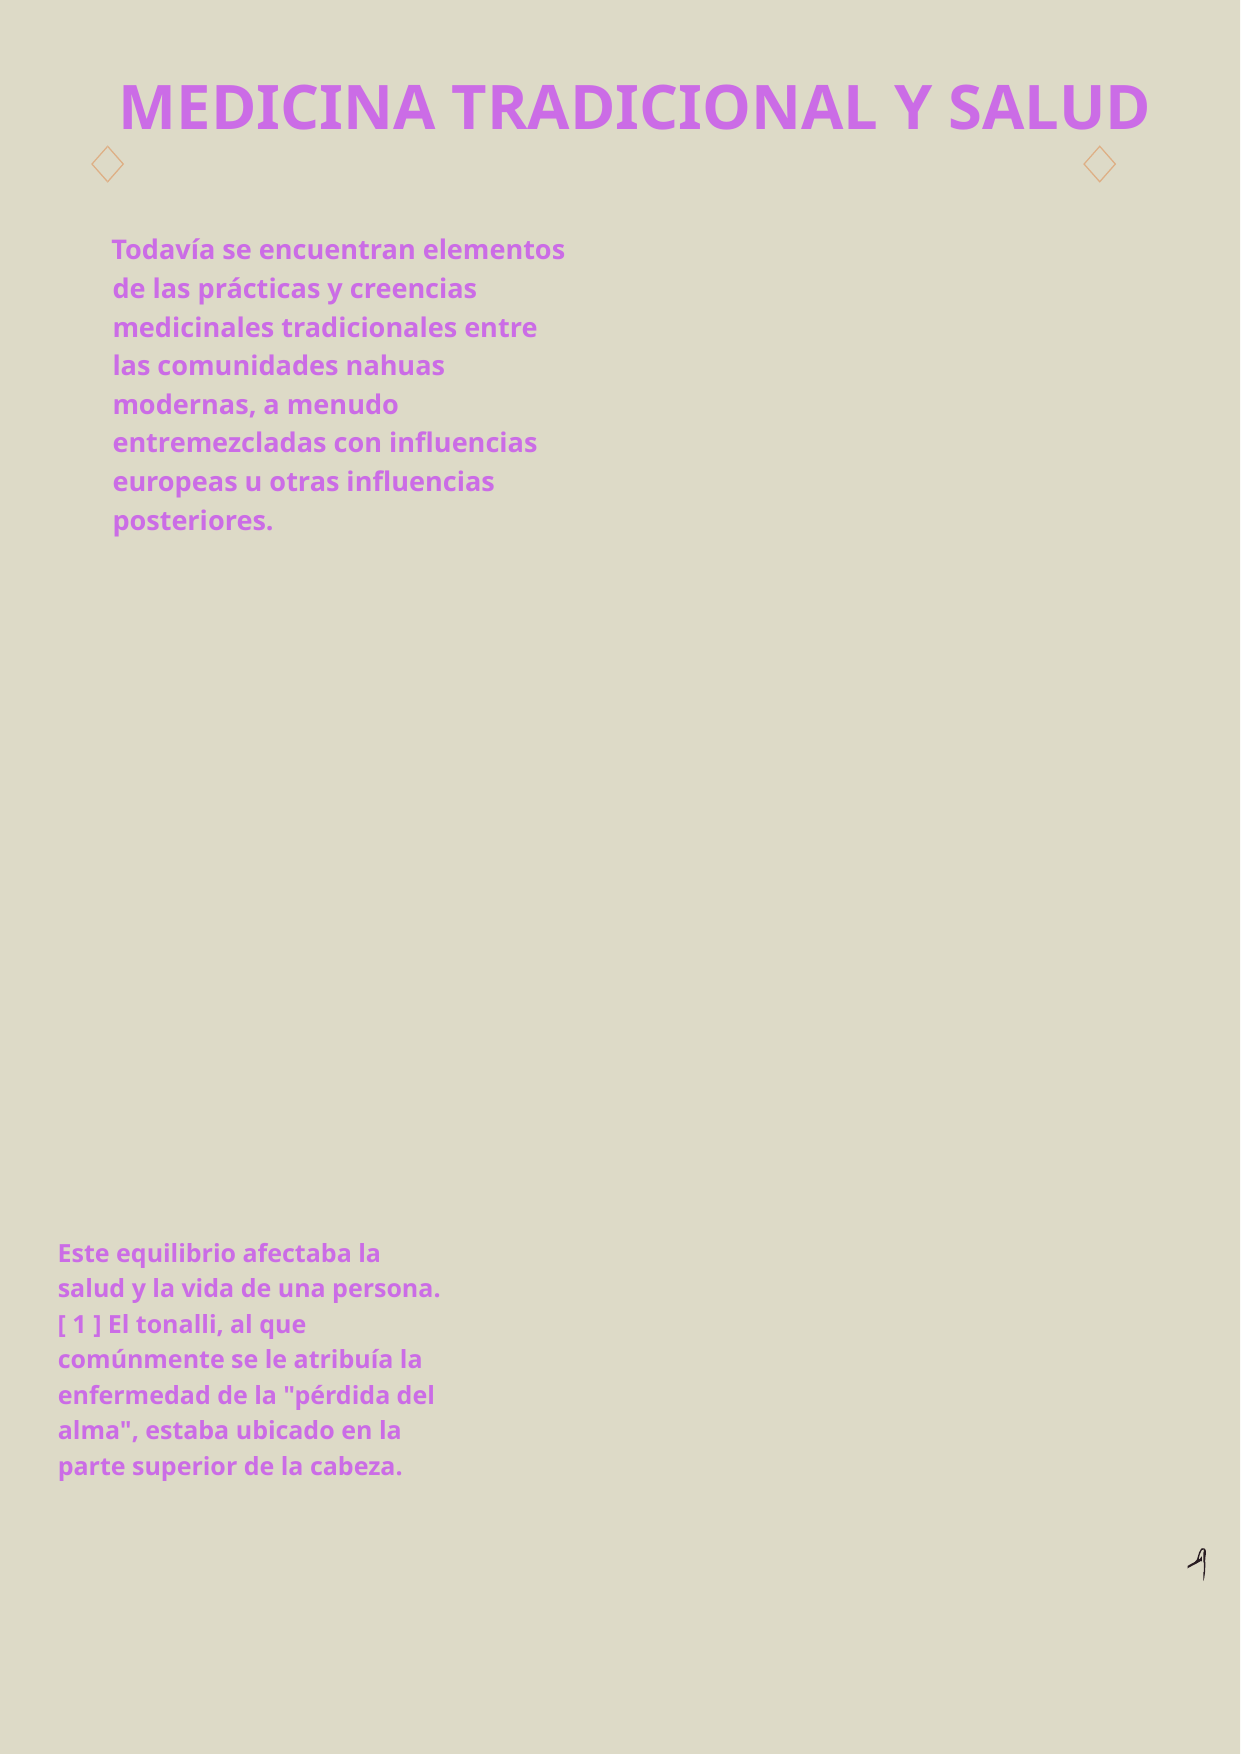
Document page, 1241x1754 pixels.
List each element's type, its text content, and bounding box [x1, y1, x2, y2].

text Este equilibrio afectaba la salud y la vida de una persona. [57, 1236, 448, 1305]
text [ 1 ] El tonalli, al que comúnmente se le atribuía la enfermedad de la "pérdida del alma", estaba ubicado en la parte superior de la cabeza. [57, 1307, 469, 1482]
text Todavía se encuentran elementos de las prácticas y creencias medicinales tradicionales entre las comunidades nahuas modernas, a menudo entremezcladas con influencias europeas u otras influencias posteriores. [111, 231, 575, 538]
